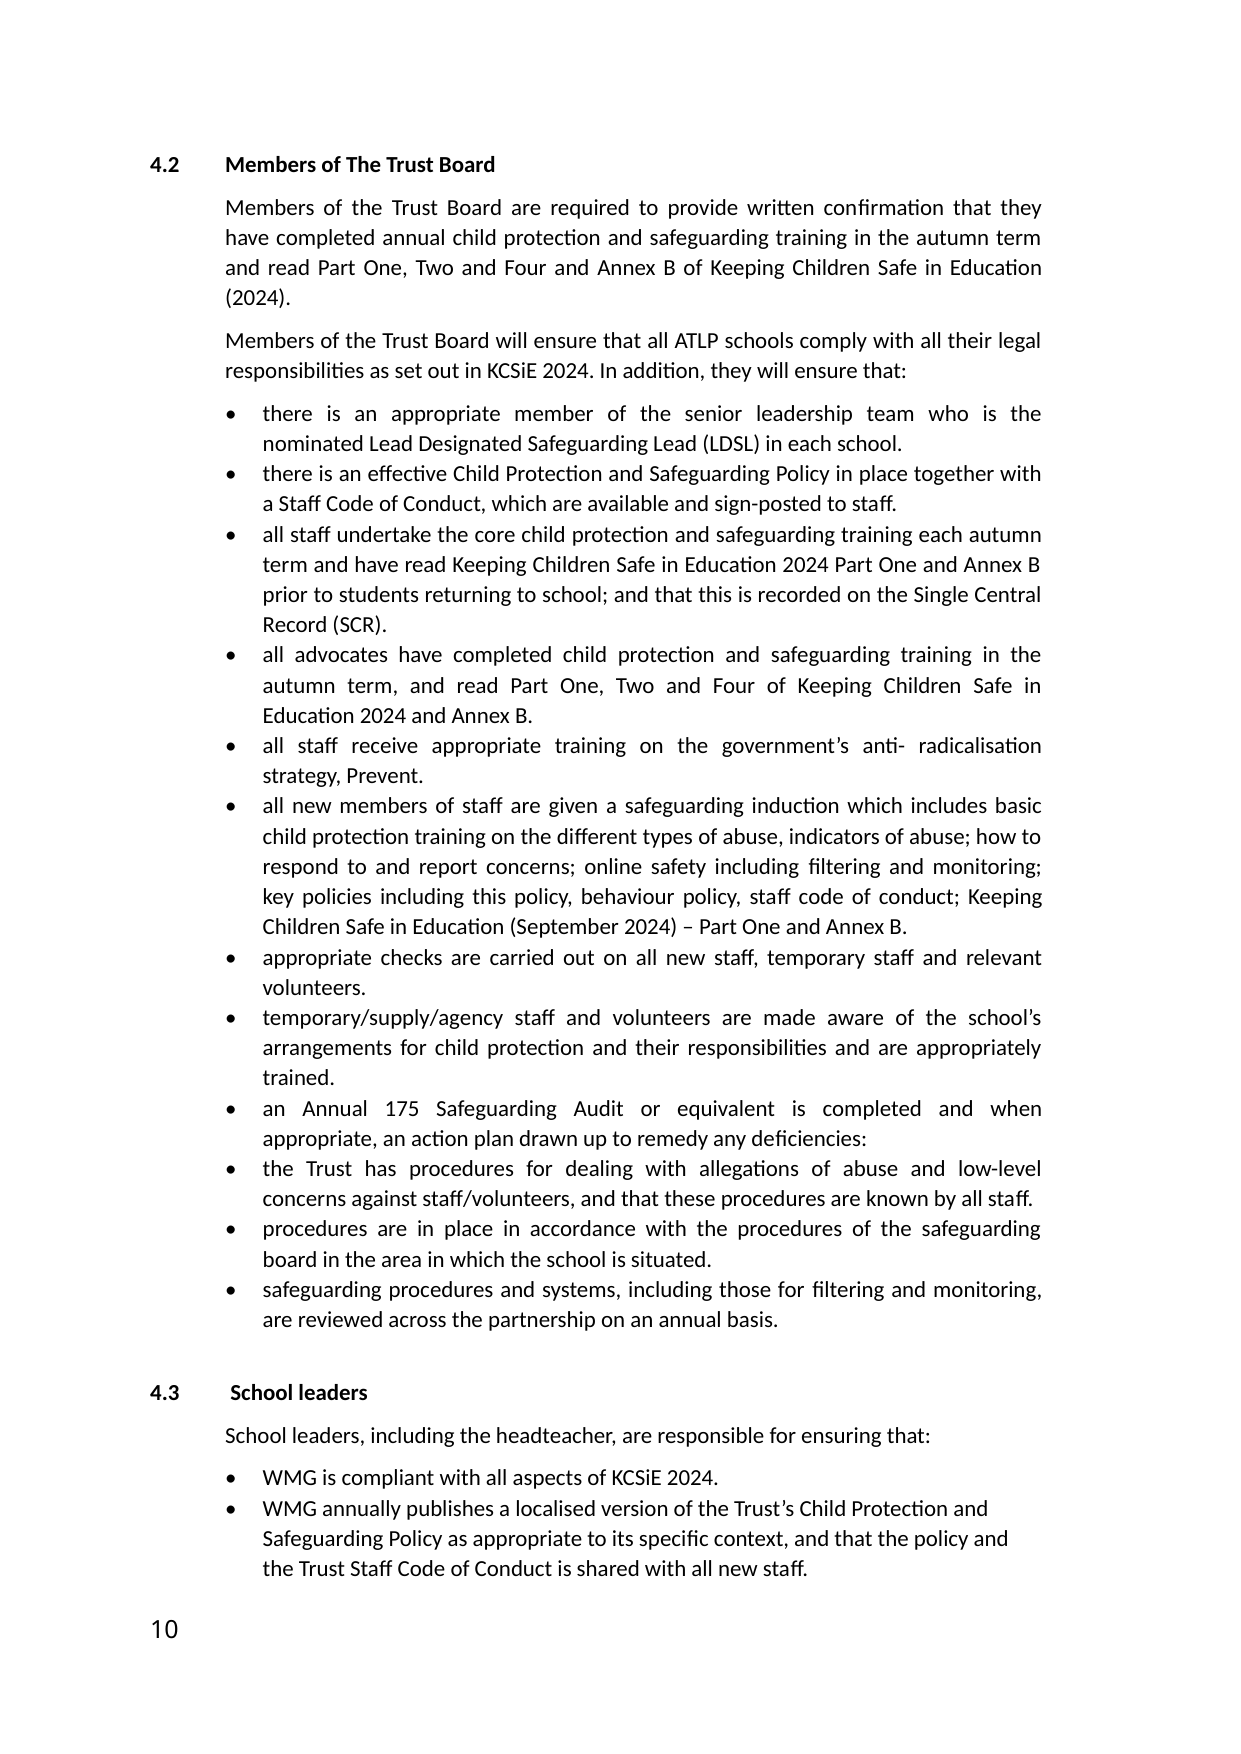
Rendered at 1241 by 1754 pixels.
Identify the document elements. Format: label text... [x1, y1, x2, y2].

list safeguarding procedures and systems, including those for ﬁltering and monitoring, are reviewed across the partnership on an annual basis. [225, 1275, 1043, 1333]
list all staﬀ undertake the core child protection and safeguarding training each autumn term and have read Keeping Children Safe in Education 2024 Part One and Annex B prior to students returning to school; and that this is recorded on the Single Central Record (SCR). [225, 520, 1043, 638]
list WMG is compliant with all aspects of KCSiE 2024. [225, 1463, 1043, 1492]
text 4.3 School leaders [150, 1378, 1043, 1406]
list all staff receive appropriate training on the government’s anti- radicalisation strategy, Prevent. [225, 731, 1043, 789]
list all new members of staﬀ are given a safeguarding induction which includes basic child protection training on the diﬀerent types of abuse, indicators of abuse; how to respond to and report concerns; online safety including ﬁltering and monitoring; key policies including this policy, behaviour policy, staﬀ code of conduct; Keeping Children Safe in Education (September 2024) – Part One and Annex B. [225, 792, 1043, 941]
list appropriate checks are carried out on all new staff, temporary staff and relevant volunteers. [225, 943, 1043, 1001]
text Members of the Trust Board are required to provide written conﬁrmation that they have completed annual child protection and safeguarding training in the autumn term and read Part One, Two and Four and Annex B of Keeping Children Safe in Education (2024). [225, 193, 1043, 311]
list procedures are in place in accordance with the procedures of the safeguarding board in the area in which the school is situated. [225, 1214, 1043, 1273]
list there is an eﬀective Child Protection and Safeguarding Policy in place together with a Staﬀ Code of Conduct, which are available and sign-posted to staﬀ. [225, 459, 1043, 518]
list the Trust has procedures for dealing with allegations of abuse and low-level concerns against staﬀ/volunteers, and that these procedures are known by all staﬀ. [225, 1154, 1043, 1212]
list an Annual 175 Safeguarding Audit or equivalent is completed and when appropriate, an action plan drawn up to remedy any deﬁciencies: [225, 1094, 1043, 1152]
text School leaders, including the headteacher, are responsible for ensuring that: [150, 1421, 1043, 1449]
list temporary/supply/agency staff and volunteers are made aware of the school’s arrangements for child protection and their responsibilities and are appropriately trained. [225, 1003, 1043, 1092]
list WMG annually publishes a localised version of the Trust’s Child Protection and Safeguarding Policy as appropriate to its speciﬁc context, and that the policy and the Trust Staﬀ Code of Conduct is shared with all new staﬀ. [225, 1494, 1043, 1582]
text 4.2 Members of The Trust Board [150, 150, 1043, 178]
text Members of the Trust Board will ensure that all ATLP schools comply with all their legal responsibilities as set out in KCSiE 2024. In addition, they will ensure that: [225, 326, 1043, 384]
list all advocates have completed child protection and safeguarding training in the autumn term, and read Part One, Two and Four of Keeping Children Safe in Education 2024 and Annex B. [225, 641, 1043, 729]
list there is an appropriate member of the senior leadership team who is the nominated Lead Designated Safeguarding Lead (LDSL) in each school. [225, 399, 1043, 457]
